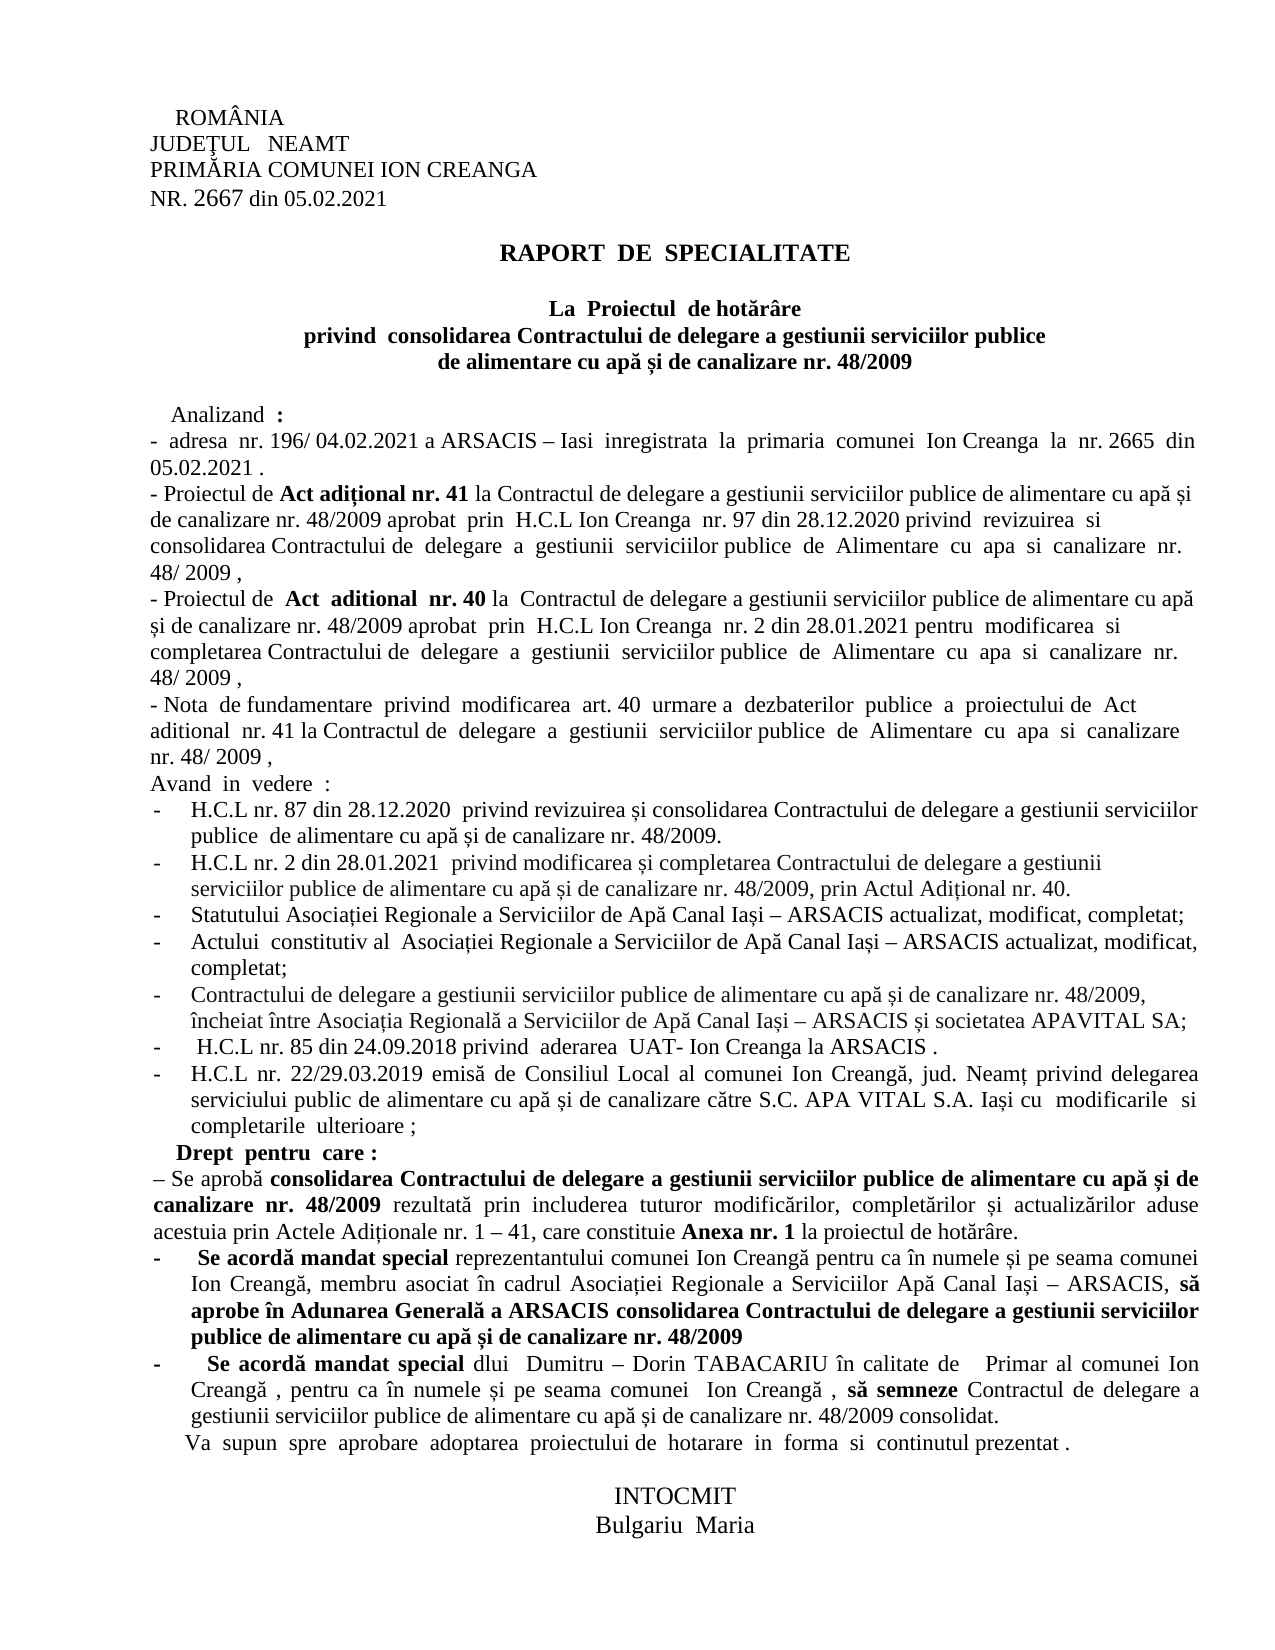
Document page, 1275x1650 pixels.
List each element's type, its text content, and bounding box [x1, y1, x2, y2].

text JUDEŢUL NEAMT [150, 130, 1200, 156]
text de alimentare cu apă și de canalizare nr. 48/2009 [150, 348, 1200, 374]
list H.C.L nr. 22/29.03.2019 emisă de Consiliul Local al comunei Ion Creangă, jud. Neamț privind delegarea serviciului public de alimentare cu apă și de canalizare către S.C. APA VITAL S.A. Iași cu modificarile si completarile ulterioare ; [153, 1060, 1200, 1139]
text PRIMĂRIA COMUNEI ION CREANGA [150, 156, 1200, 183]
list Statutului Asociației Regionale a Serviciilor de Apă Canal Iași – ARSACIS actualizat, modificat, completat; [153, 902, 1200, 928]
text ROMÂNIA [150, 104, 1200, 130]
text - adresa nr. 196/ 04.02.2021 a ARSACIS – Iasi inregistrata la primaria comunei Ion Creanga la nr. 2665 din 05.02.2021 . [150, 427, 1200, 480]
list H.C.L nr. 87 din 28.12.2020 privind revizuirea și consolidarea Contractului de delegare a gestiunii serviciilor publice de alimentare cu apă și de canalizare nr. 48/2009. [153, 796, 1200, 849]
text La Proiectul de hotărâre [150, 295, 1200, 322]
text Drept pentru care : [153, 1139, 1200, 1165]
list Se acordă mandat special reprezentantului comunei Ion Creangă pentru ca în numele și pe seama comunei Ion Creangă, membru asociat în cadrul Asociației Regionale a Serviciilor Apă Canal Iași – ARSACIS, să aprobe în Adunarea Generală a ARSACIS consolidarea Contractului de delegare a gestiunii serviciilor publice de alimentare cu apă și de canalizare nr. 48/2009 [153, 1244, 1200, 1349]
text Avand in vedere : [150, 770, 1200, 796]
text Va supun spre aprobare adoptarea proiectului de hotarare in forma si continutul prezentat . [150, 1429, 1198, 1455]
list Actului constitutiv al Asociației Regionale a Serviciilor de Apă Canal Iași – ARSACIS actualizat, modificat, completat; [153, 928, 1200, 981]
text - Nota de fundamentare privind modificarea art. 40 urmare a dezbaterilor publice a proiectului de Act aditional nr. 41 la Contractul de delegare a gestiunii serviciilor publice de Alimentare cu apa si canalizare nr. 48/ 2009 , [150, 691, 1200, 770]
list Se acordă mandat special dlui Dumitru – Dorin TABACARIU în calitate de Primar al comunei Ion Creangă , pentru ca în numele și pe seama comunei Ion Creangă , să semneze Contractul de delegare a gestiunii serviciilor publice de alimentare cu apă și de canalizare nr. 48/2009 consolidat. [153, 1349, 1200, 1429]
list H.C.L nr. 85 din 24.09.2018 privind aderarea UAT- Ion Creanga la ARSACIS . [153, 1033, 1200, 1060]
text Analizand : [153, 401, 1200, 427]
text - Proiectul de Act adițional nr. 41 la Contractul de delegare a gestiunii serviciilor publice de alimentare cu apă și de canalizare nr. 48/2009 aprobat prin H.C.L Ion Creanga nr. 97 din 28.12.2020 privind revizuirea si consolidarea Contractului de delegare a gestiunii serviciilor publice de Alimentare cu apa si canalizare nr. 48/ 2009 , [150, 480, 1200, 585]
text privind consolidarea Contractului de delegare a gestiunii serviciilor publice [150, 322, 1200, 348]
text RAPORT DE SPECIALITATE [150, 238, 1200, 267]
text Bulgariu Maria [91, 1510, 1259, 1539]
list Contractului de delegare a gestiunii serviciilor publice de alimentare cu apă și de canalizare nr. 48/2009, încheiat între Asociația Regională a Serviciilor de Apă Canal Iași – ARSACIS și societatea APAVITAL SA; [153, 981, 1200, 1033]
text NR. 2667 din 05.02.2021 [150, 183, 1200, 212]
text INTOCMIT [91, 1481, 1259, 1510]
text – Se aprobă consolidarea Contractului de delegare a gestiunii serviciilor publice de alimentare cu apă și de canalizare nr. 48/2009 rezultată prin includerea tuturor modificărilor, completărilor și actualizărilor aduse acestuia prin Actele Adiționale nr. 1 – 41, care constituie Anexa nr. 1 la proiectul de hotărâre. [153, 1165, 1200, 1244]
list H.C.L nr. 2 din 28.01.2021 privind modificarea și completarea Contractului de delegare a gestiunii serviciilor publice de alimentare cu apă și de canalizare nr. 48/2009, prin Actul Adițional nr. 40. [153, 849, 1200, 902]
text - Proiectul de Act aditional nr. 40 la Contractul de delegare a gestiunii serviciilor publice de alimentare cu apă și de canalizare nr. 48/2009 aprobat prin H.C.L Ion Creanga nr. 2 din 28.01.2021 pentru modificarea si completarea Contractului de delegare a gestiunii serviciilor publice de Alimentare cu apa si canalizare nr. 48/ 2009 , [150, 585, 1200, 691]
